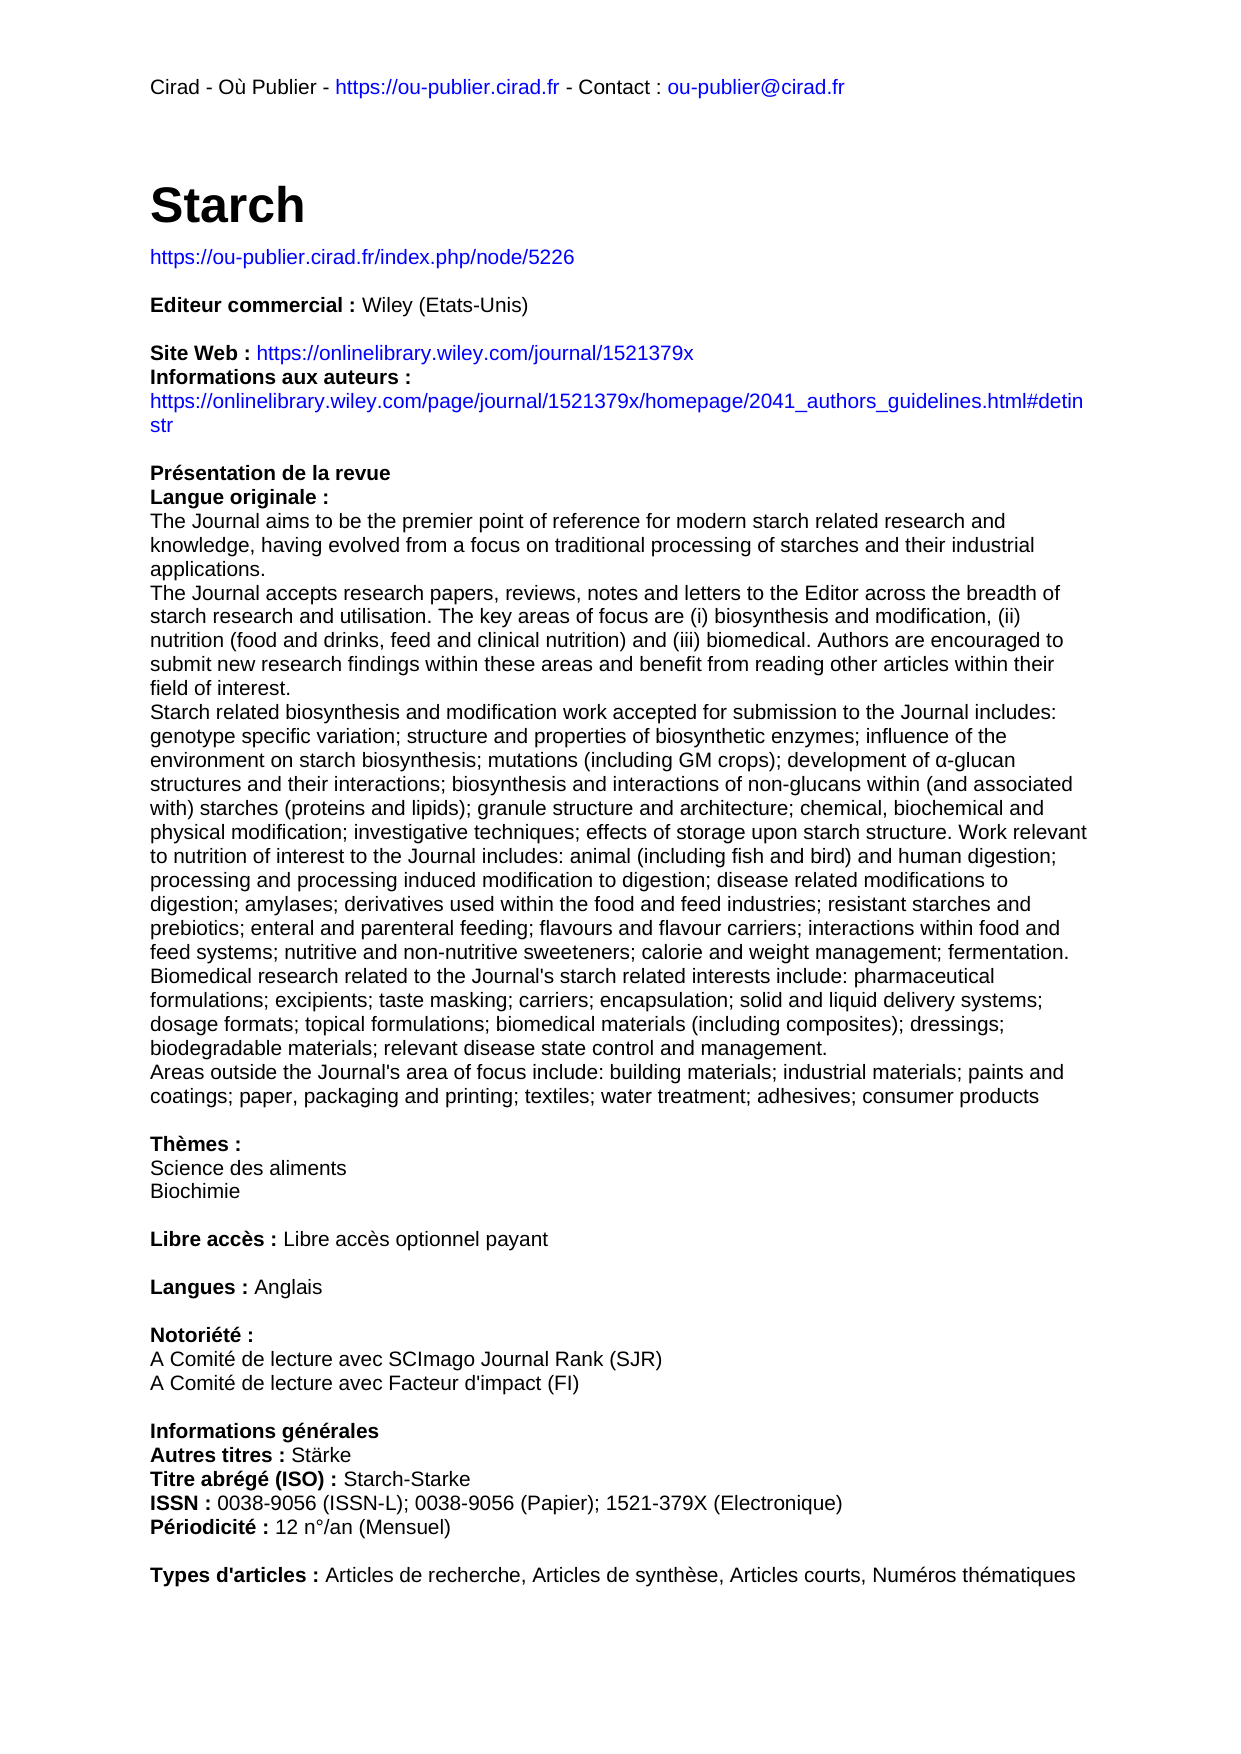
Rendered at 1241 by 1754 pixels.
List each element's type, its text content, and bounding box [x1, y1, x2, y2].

text The Journal aims to be the premier point of reference for modern starch related research and knowledge, having evolved from a focus on traditional processing of starches and their industrial applications.The Journal accepts research papers, reviews, notes and letters to the Editor across the breadth of starch research and utilisation. The key areas of focus are (i) biosynthesis and modification, (ii) nutrition (food and drinks, feed and clinical nutrition) and (iii) biomedical. Authors are encouraged to submit new research findings within these areas and benefit from reading other articles within their field of interest.Starch related biosynthesis and modification work accepted for submission to the Journal includes: genotype specific variation; structure and properties of biosynthetic enzymes; influence of the environment on starch biosynthesis; mutations (including GM crops); development of α-glucan structures and their interactions; biosynthesis and interactions of non-glucans within (and associated with) starches (proteins and lipids); granule structure and architecture; chemical, biochemical and physical modification; investigative techniques; effects of storage upon starch structure. Work relevant to nutrition of interest to the Journal includes: animal (including fish and bird) and human digestion; processing and processing induced modification to digestion; disease related modifications to digestion; amylases; derivatives used within the food and feed industries; resistant starches and prebiotics; enteral and parenteral feeding; flavours and flavour carriers; interactions within food and feed systems; nutritive and non-nutritive sweeteners; calorie and weight management; fermentation. Biomedical research related to the Journal's starch related interests include: pharmaceutical formulations; excipients; taste masking; carriers; encapsulation; solid and liquid delivery systems; dosage formats; topical formulations; biomedical materials (including composites); dressings; biodegradable materials; relevant disease state control and management.Areas outside the Journal's area of focus include: building materials; industrial materials; paints and coatings; paper, packaging and printing; textiles; water treatment; adhesives; consumer products [150, 508, 1090, 1107]
text Thèmes : Science des alimentsBiochimieLibre accès : Libre accès optionnel payantLangues : AnglaisNotoriété : A Comité de lecture avec SCImago Journal Rank (SJR)A Comité de lecture avec Facteur d'impact (FI)Informations généralesAutres titres : StärkeTitre abrégé (ISO) : Starch-StarkeISSN : 0038-9056 (ISSN-L); 0038-9056 (Papier); 1521-379X (Electronique)Périodicité : 12 n°/an (Mensuel) [150, 1131, 1090, 1539]
text https://ou-publier.cirad.fr/index.php/node/5226 [150, 245, 1090, 269]
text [150, 1539, 1090, 1587]
subtitle Starch [150, 175, 1090, 232]
text Editeur commercial : Wiley (Etats-Unis)Site Web : https://onlinelibrary.wiley.com/journal/1521379xInformations aux auteurs : https://onlinelibrary.wiley.com/page/journal/1521379x/homepage/2041_authors_guidelines.html#detinstrPrésentation de la revueLangue originale : [150, 269, 1090, 508]
